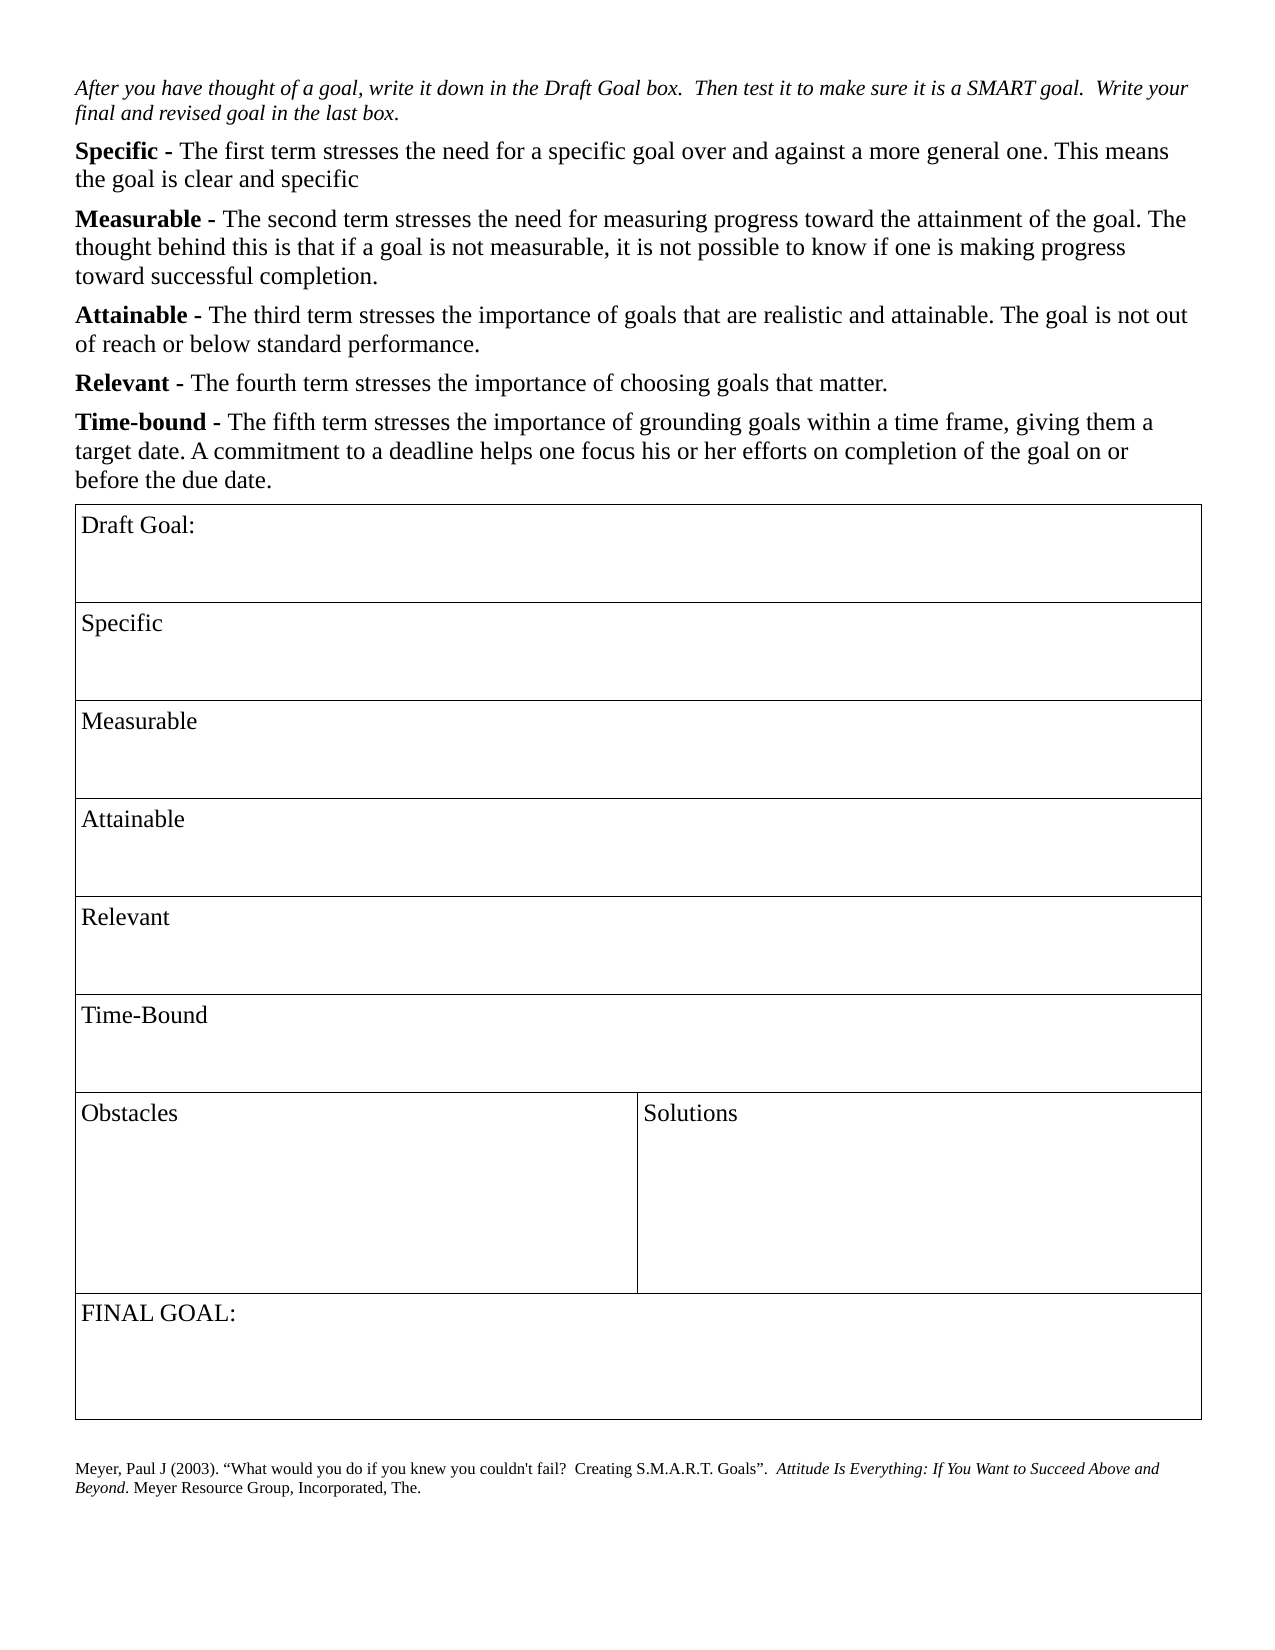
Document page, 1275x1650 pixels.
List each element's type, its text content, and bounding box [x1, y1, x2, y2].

table_cell Time-Bound [76, 995, 1201, 1092]
table_header Draft Goal: [76, 505, 1201, 602]
table_cell Specific [76, 603, 1201, 700]
text Attainable - The third term stresses the importance of goals that are realistic and attainable. The goal is not out of reach or below standard performance. [75, 300, 1191, 358]
text Measurable - The second term stresses the need for measuring progress toward the attainment of the goal. The thought behind this is that if a goal is not measurable, it is not possible to know if one is making progress toward successful completion. [75, 204, 1191, 290]
text Meyer, Paul J (2003). “What would you do if you knew you couldn't fail? Creating S.M.A.R.T. Goals”. Attitude Is Everything: If You Want to Succeed Above and Beyond. Meyer Resource Group, Incorporated, The. [75, 1459, 1200, 1497]
text Relevant - The fourth term stresses the importance of choosing goals that matter. [75, 368, 1191, 397]
table_cell Attainable [76, 799, 1201, 896]
table_cell Obstacles [76, 1093, 637, 1293]
table_cell FINAL GOAL: [76, 1294, 1201, 1419]
table_cell Relevant [76, 897, 1201, 994]
text Specific - The first term stresses the need for a specific goal over and against a more general one. This means the goal is clear and specific [75, 136, 1191, 193]
table_cell Measurable [76, 701, 1201, 798]
text Time-bound - The fifth term stresses the importance of grounding goals within a time frame, giving them a target date. A commitment to a deadline helps one focus his or her efforts on completion of the goal on or before the due date. [75, 407, 1191, 494]
table_cell Solutions [638, 1093, 1201, 1293]
text After you have thought of a goal, write it down in the Draft Goal box. Then test it to make sure it is a SMART goal. Write your final and revised goal in the last box. [75, 75, 1191, 125]
